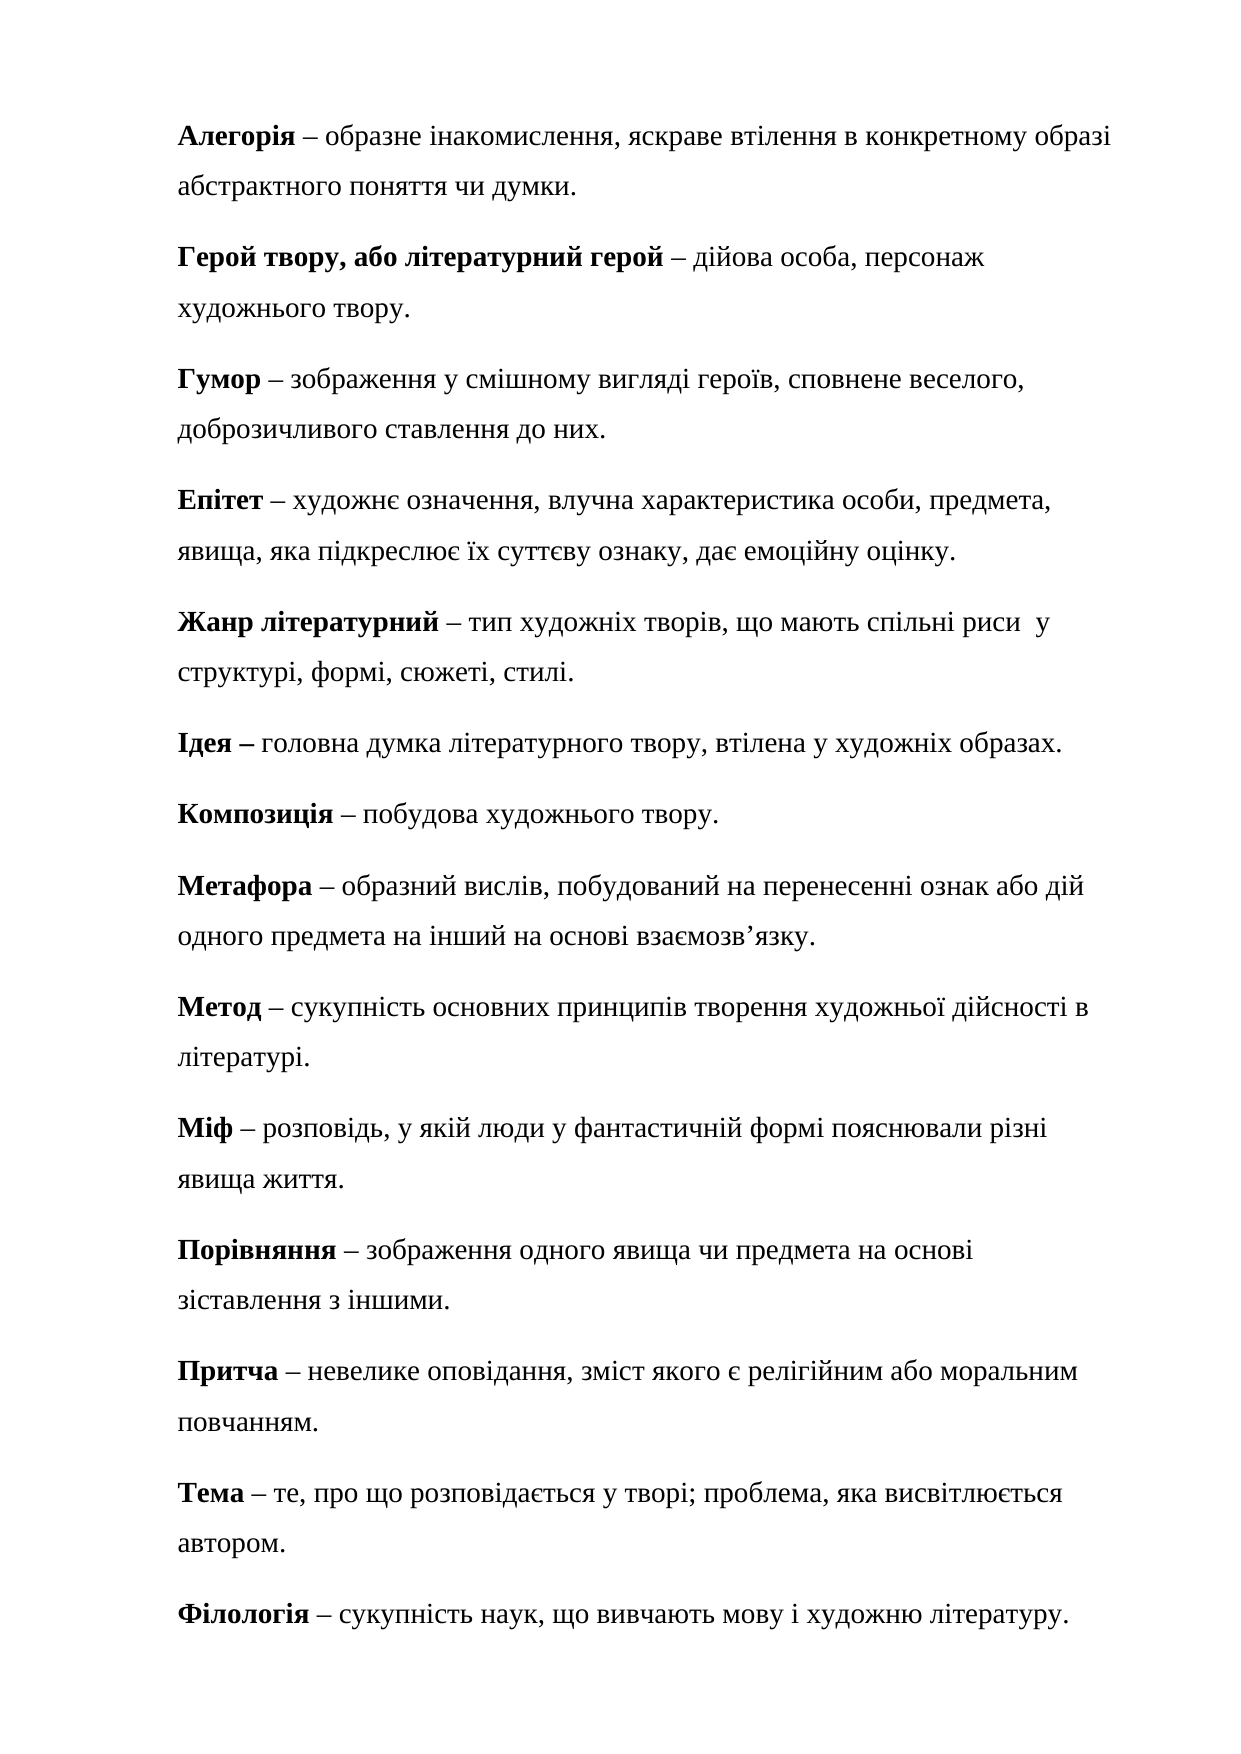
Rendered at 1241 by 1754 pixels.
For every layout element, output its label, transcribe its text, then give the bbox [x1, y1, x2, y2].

text Ідея – головна думка літературного твору, втілена у художніх образах. [177, 725, 1122, 759]
text Міф – розповідь, у якій люди у фантастичній формі пояснювали різні явища життя. [177, 1111, 1122, 1194]
text Порівняння – зображення одного явища чи предмета на основі зіставлення з іншими. [177, 1232, 1122, 1316]
text Притча – невелике оповідання, зміст якого є релігійним або моральним повчанням. [177, 1353, 1122, 1437]
text Метод – сукупність основних принципів творення художньої дійсності в літературі. [177, 989, 1122, 1073]
text Жанр літературний – тип художніх творів, що мають спільні риси у структурі, формі, сюжеті, стилі. [177, 604, 1122, 688]
text Гумор – зображення у смішному вигляді героїв, сповнене веселого, доброзичливого ставлення до них. [177, 361, 1122, 445]
text Тема – те, про що розповідається у творі; проблема, яка висвітлюється автором. [177, 1475, 1122, 1559]
text Філологія – сукупність наук, що вивчають мову і художню літературу. [177, 1596, 1122, 1630]
text Герой твору, або літературний герой – дійова особа, персонаж художнього твору. [177, 239, 1122, 323]
text Композиція – побудова художнього твору. [177, 797, 1122, 830]
text Алегорія – образне інакомислення, яскраве втілення в конкретному образі абстрактного поняття чи думки. [177, 118, 1122, 202]
text Метафора – образний вислів, побудований на перенесенні ознак або дій одного предмета на інший на основі взаємозв’язку. [177, 868, 1122, 952]
text Епітет – художнє означення, влучна характеристика особи, предмета, явища, яка підкреслює їх суттєву ознаку, дає емоційну оцінку. [177, 482, 1122, 566]
